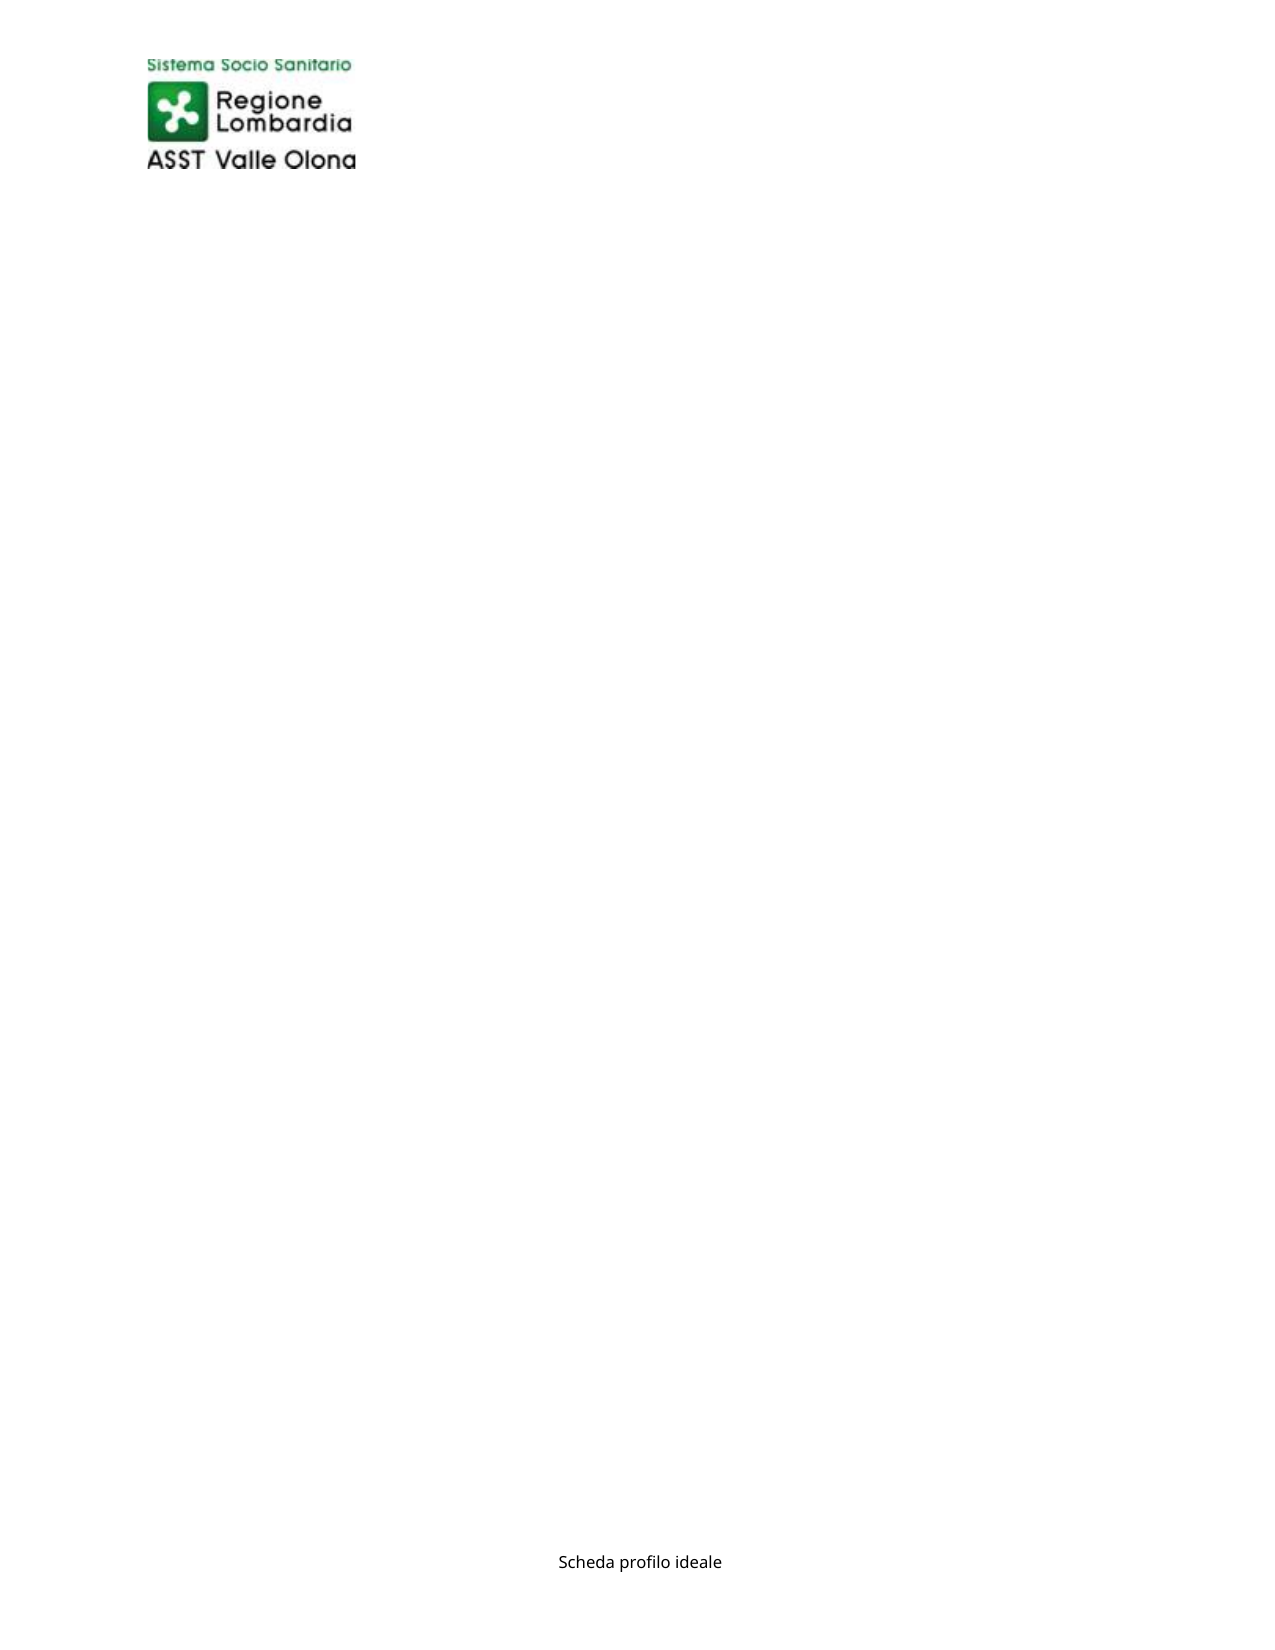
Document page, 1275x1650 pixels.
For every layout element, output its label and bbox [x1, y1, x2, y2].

picture [147, 59, 356, 169]
